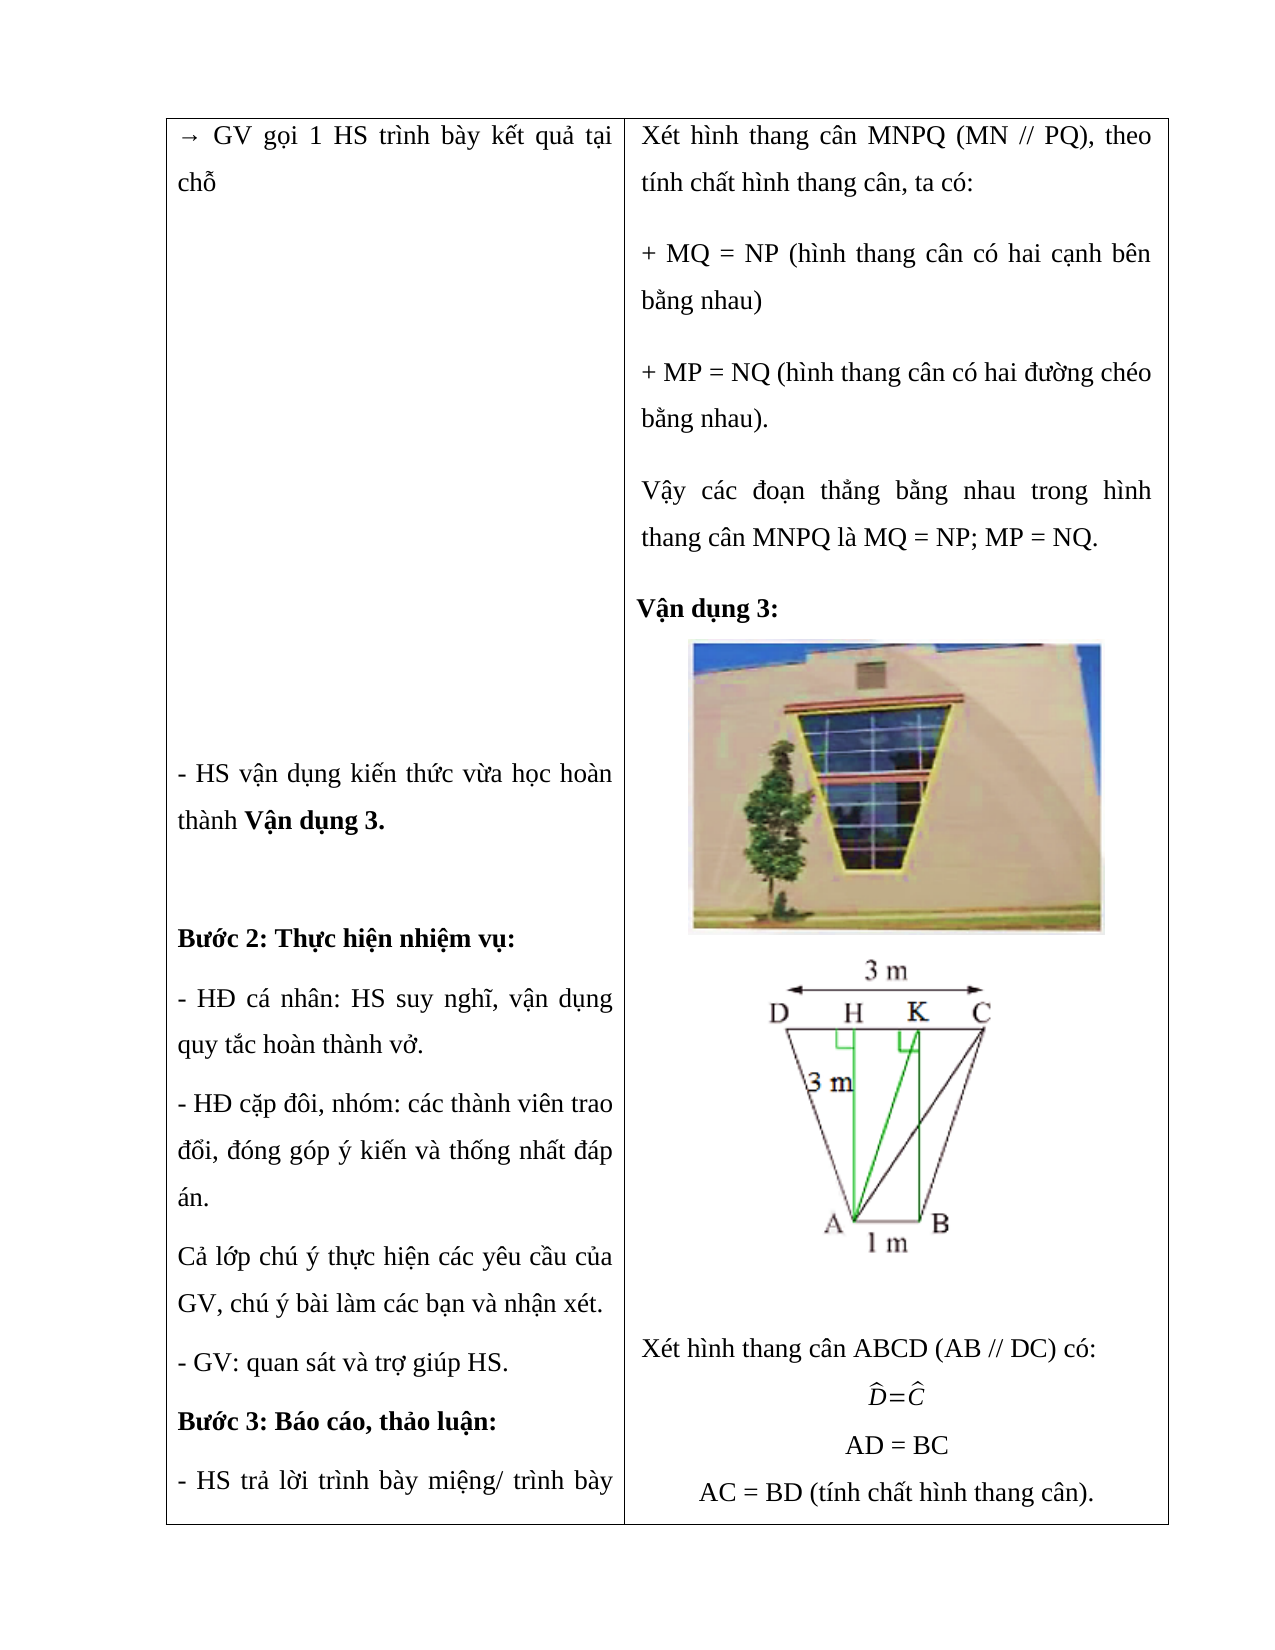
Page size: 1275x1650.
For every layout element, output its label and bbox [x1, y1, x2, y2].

table_cell [625, 119, 1168, 1523]
table_cell [167, 119, 624, 1523]
picture [759, 952, 1033, 1267]
picture [688, 639, 1105, 935]
